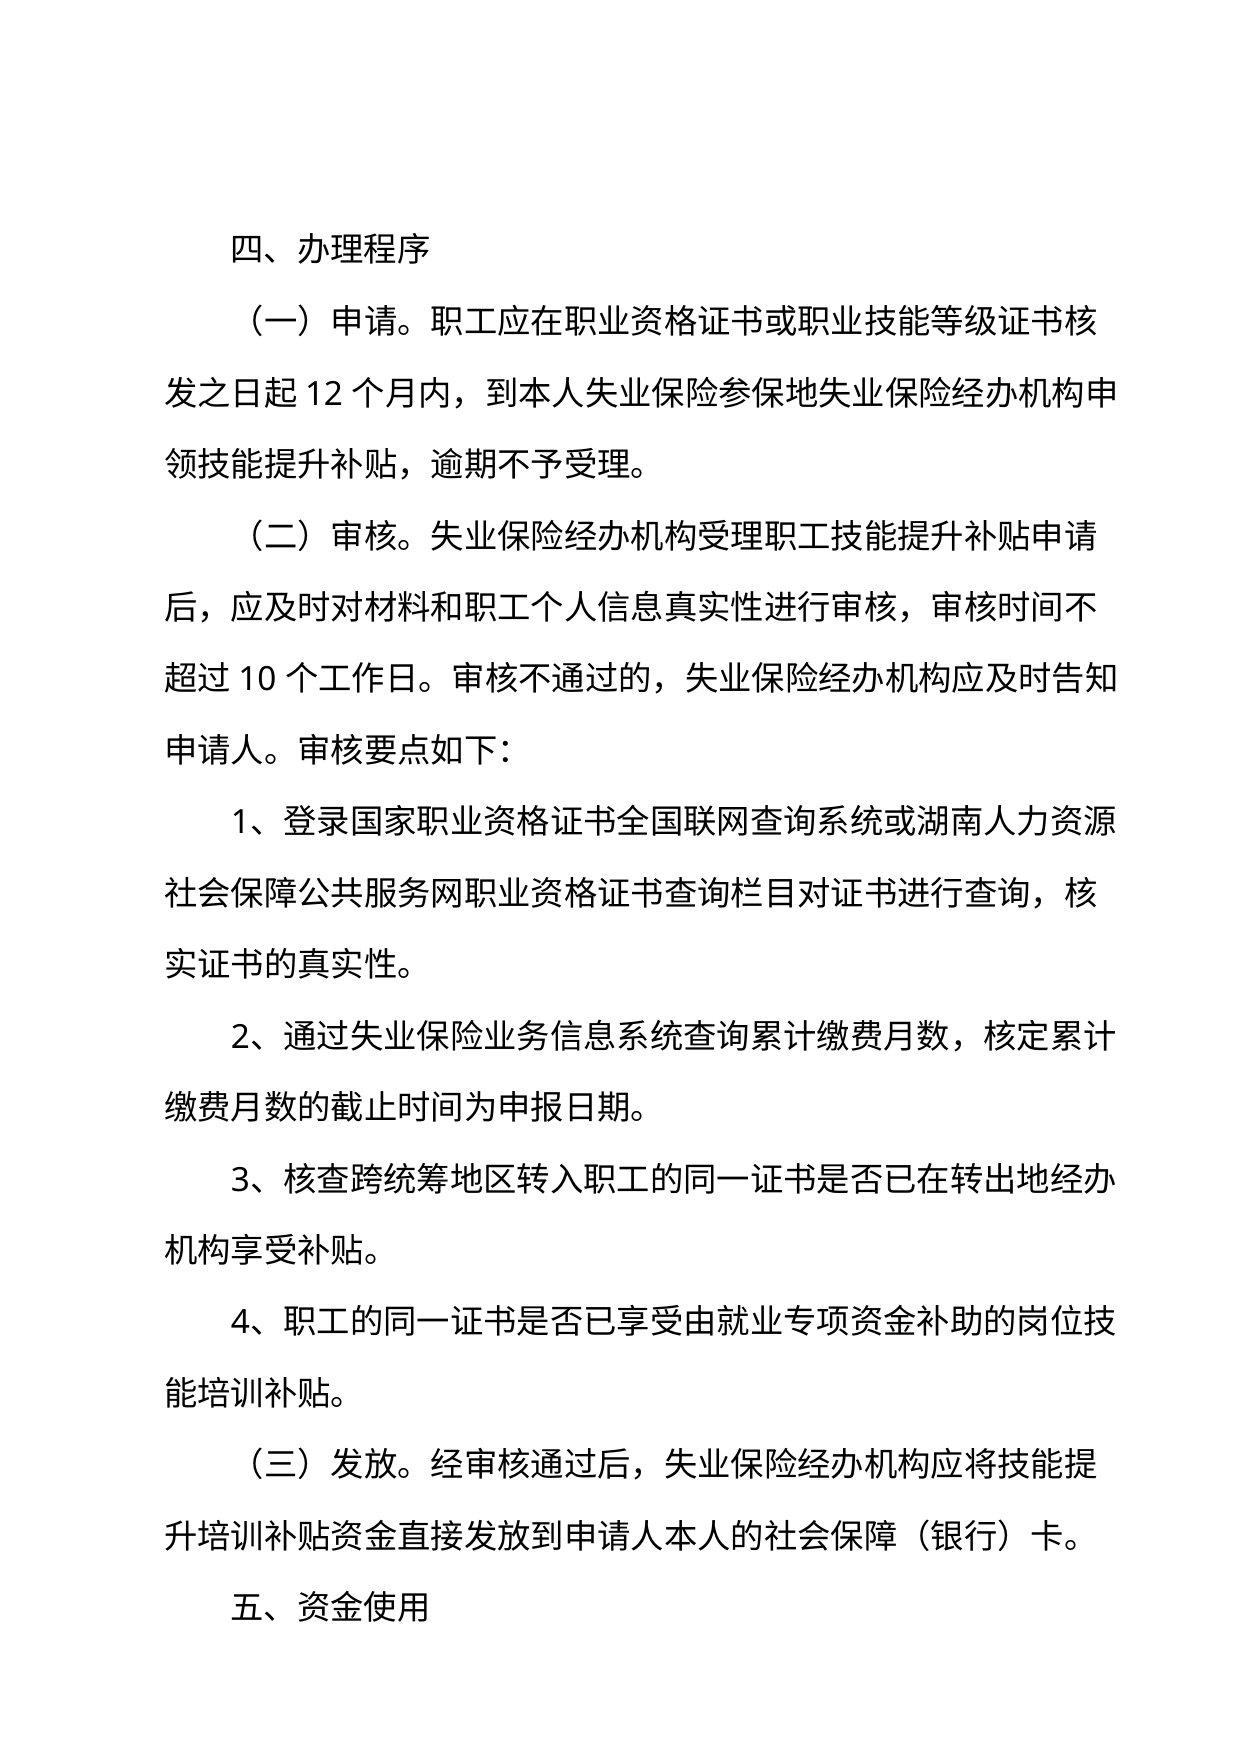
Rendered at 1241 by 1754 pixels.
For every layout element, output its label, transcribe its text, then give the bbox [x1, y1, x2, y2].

text 2、通过失业保险业务信息系统查询累计缴费月数，核定累计缴费月数的截止时间为申报日期。 [164, 1009, 1127, 1129]
text 五、资金使用 [164, 1581, 1094, 1629]
text （三）发放。经审核通过后，失业保险经办机构应将技能提升培训补贴资金直接发放到申请人本人的社会保障（银行）卡。 [164, 1438, 1127, 1558]
text （二）审核。失业保险经办机构受理职工技能提升补贴申请后，应及时对材料和职工个人信息真实性进行审核，审核时间不超过 10 个工作日。审核不通过的，失业保险经办机构应及时告知申请人。审核要点如下： [164, 509, 1127, 772]
text 3、核查跨统筹地区转入职工的同一证书是否已在转出地经办机构享受补贴。 [164, 1152, 1127, 1272]
text 4、职工的同一证书是否已享受由就业专项资金补助的岗位技能培训补贴。 [164, 1295, 1127, 1415]
text （一）申请。职工应在职业资格证书或职业技能等级证书核发之日起 12 个月内，到本人失业保险参保地失业保险经办机构申领技能提升补贴，逾期不予受理。 [164, 295, 1127, 486]
text 四、办理程序 [164, 223, 1094, 271]
text 1、登录国家职业资格证书全国联网查询系统或湖南人力资源社会保障公共服务网职业资格证书查询栏目对证书进行查询，核实证书的真实性。 [164, 795, 1127, 986]
